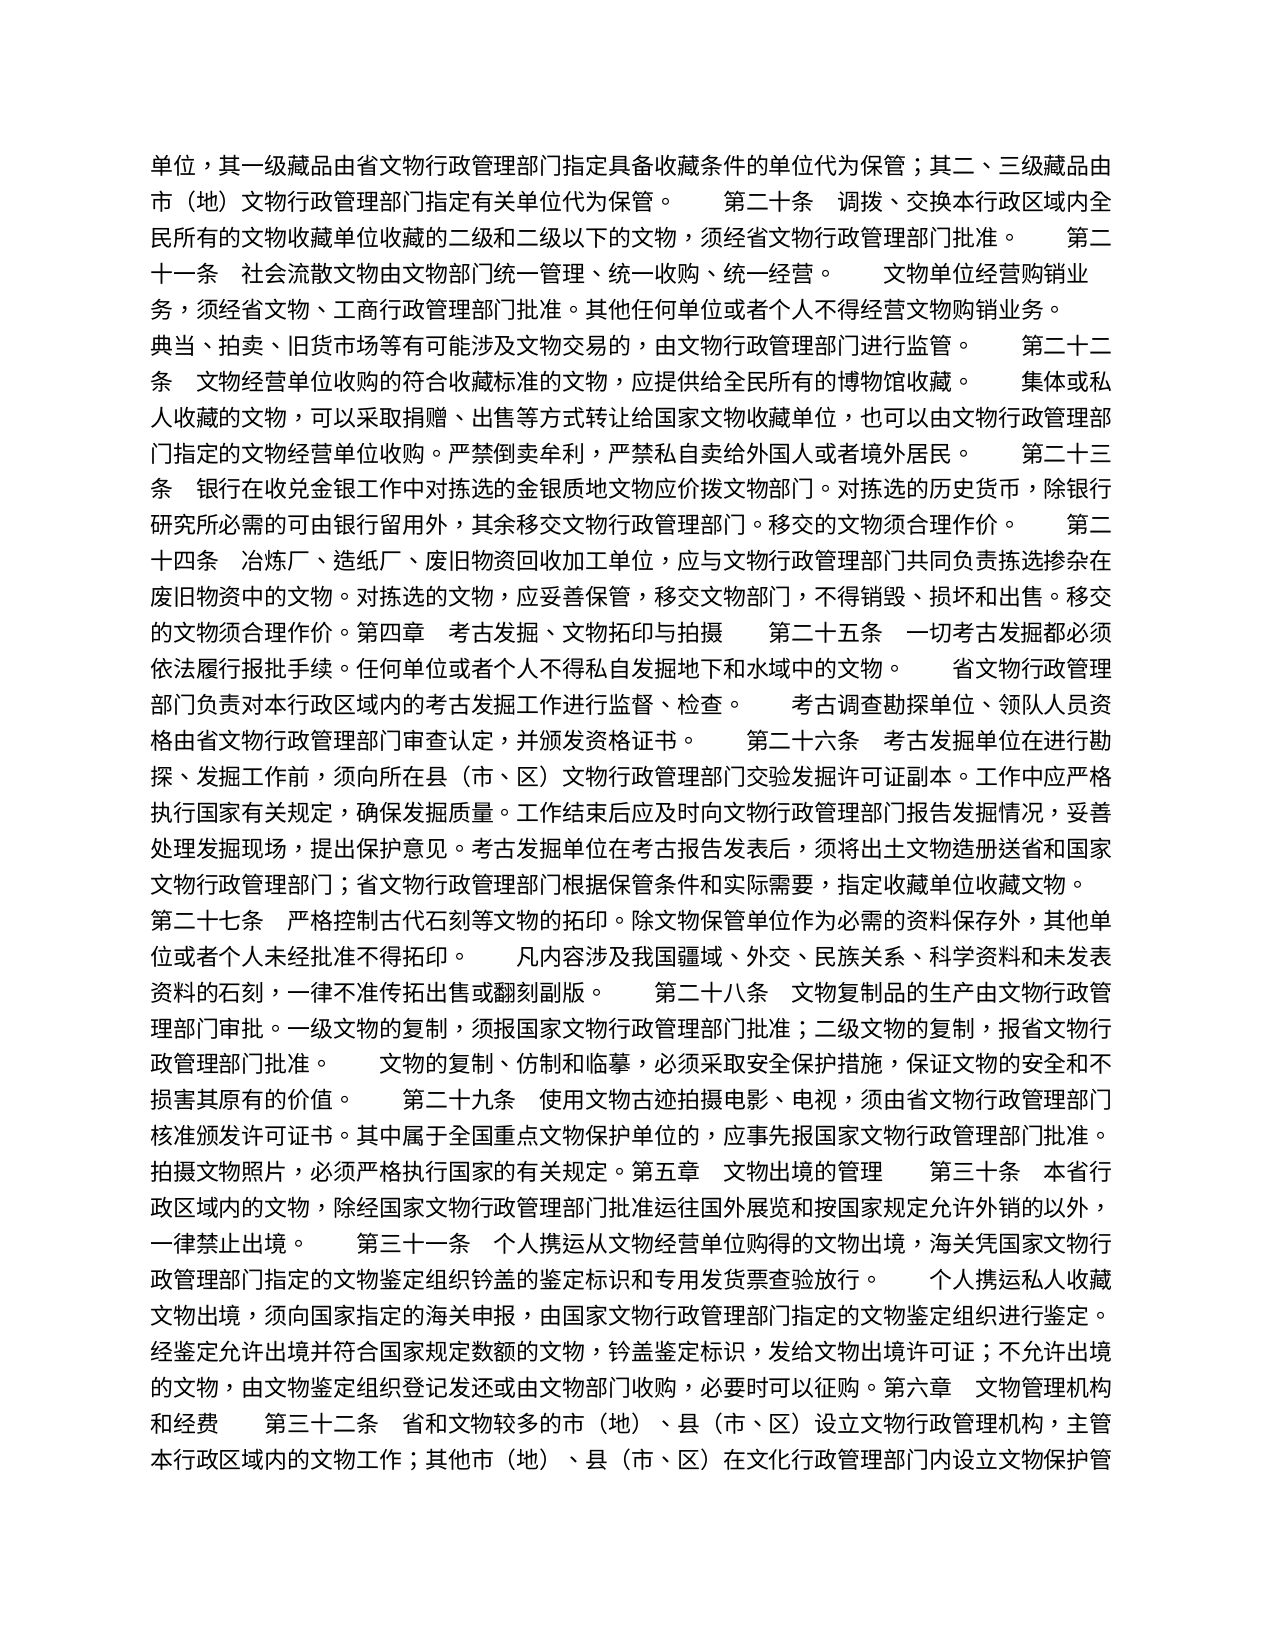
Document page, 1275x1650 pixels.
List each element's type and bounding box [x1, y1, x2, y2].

text [150, 150, 1125, 1475]
